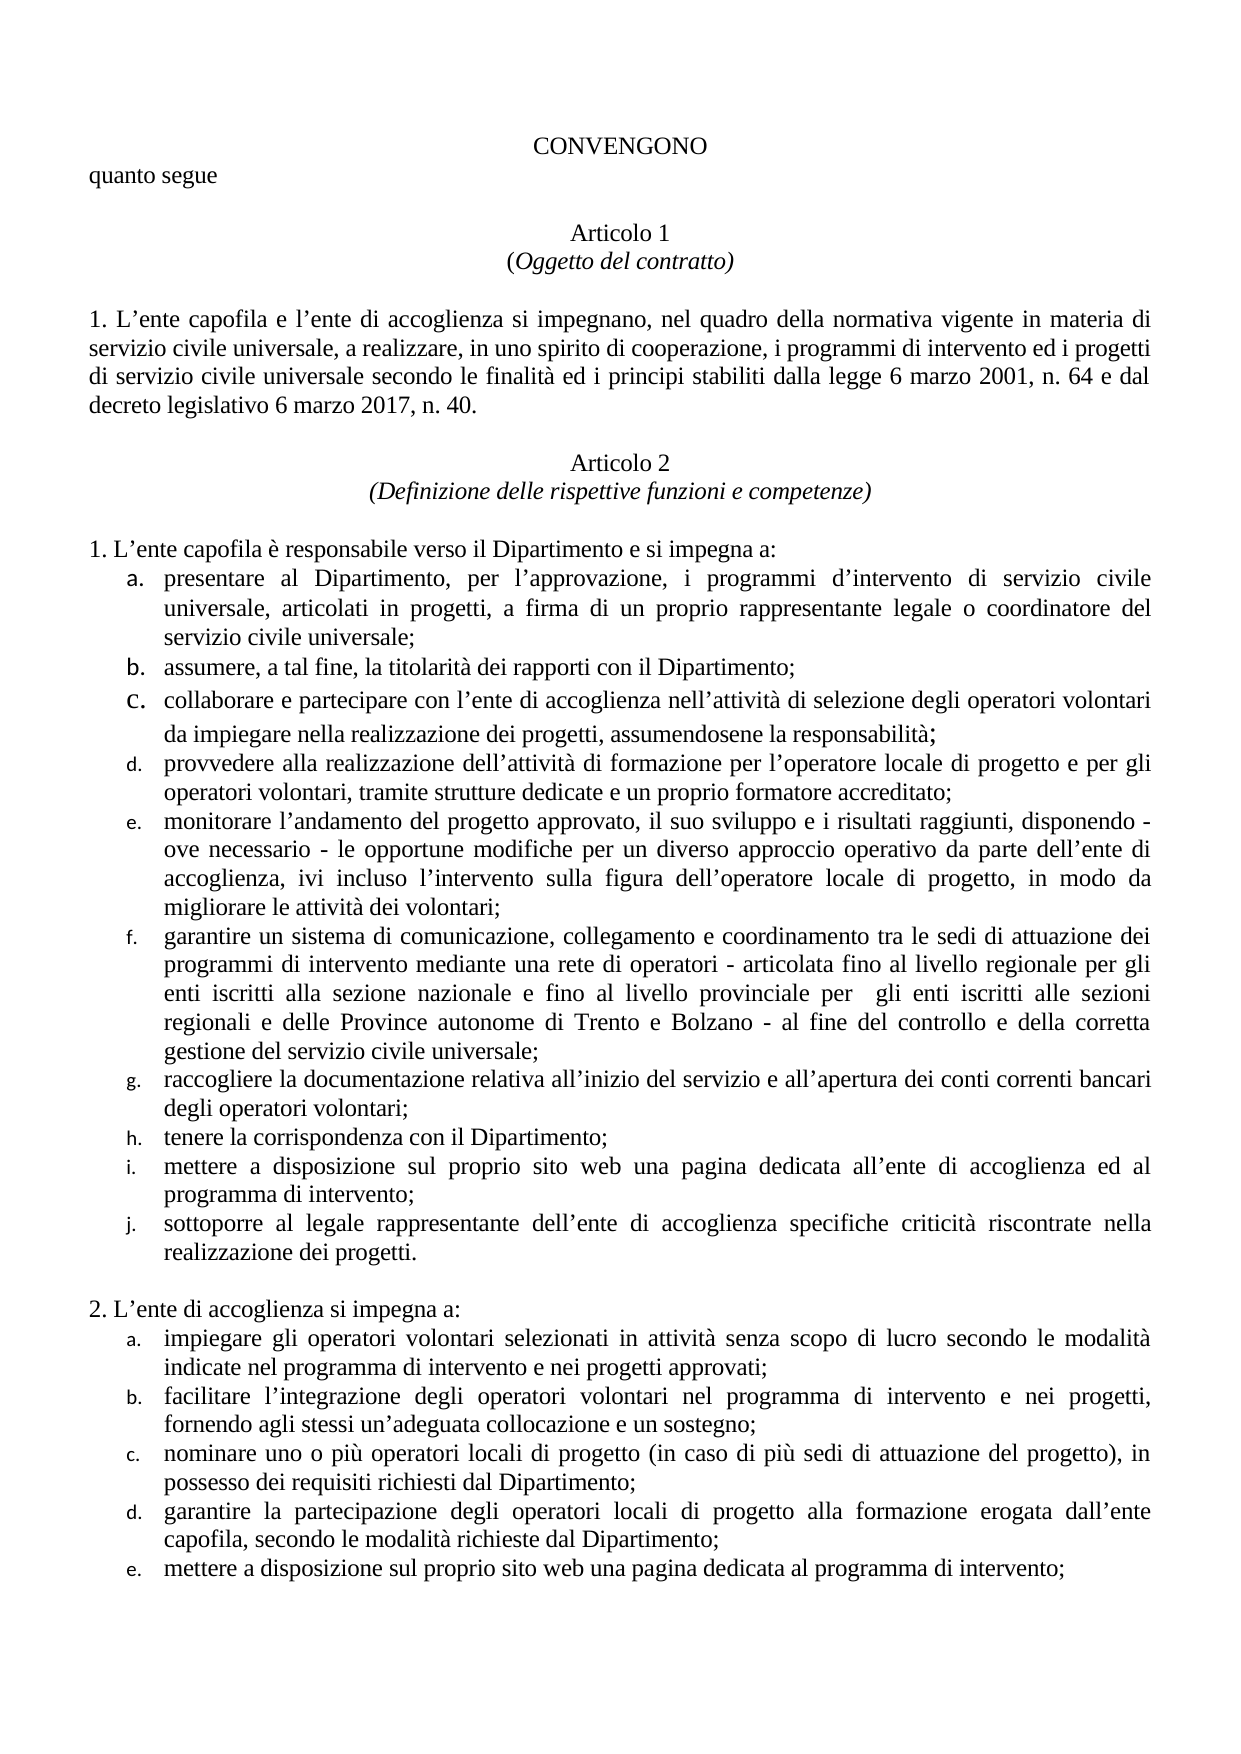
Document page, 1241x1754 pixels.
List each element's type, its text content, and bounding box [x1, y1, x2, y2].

list nominare uno o più operatori locali di progetto (in caso di più sedi di attuazione del progetto), in possesso dei requisiti richiesti dal Dipartimento; [126, 1438, 1152, 1496]
list impiegare gli operatori volontari selezionati in attività senza scopo di lucro secondo le modalità indicate nel programma di intervento e nei progetti approvati; [126, 1323, 1152, 1381]
text quanto segue [89, 160, 1152, 189]
list raccogliere la documentazione relativa all’inizio del servizio e all’apertura dei conti correnti bancari degli operatori volontari; [126, 1064, 1152, 1122]
text Articolo 2 [89, 448, 1152, 476]
list garantire un sistema di comunicazione, collegamento e coordinamento tra le sedi di attuazione dei programmi di intervento mediante una rete di operatori - articolata fino al livello regionale per gli enti iscritti alla sezione nazionale e fino al livello provinciale per gli enti iscritti alle sezioni regionali e delle Province autonome di Trento e Bolzano - al fine del controllo e della corretta gestione del servizio civile universale; [126, 921, 1152, 1064]
list assumere, a tal fine, la titolarità dei rapporti con il Dipartimento; [126, 651, 1152, 681]
list collaborare e partecipare con l’ente di accoglienza nell’attività di selezione degli operatori volontari da impiegare nella realizzazione dei progetti, assumendosene la responsabilità; [126, 681, 1152, 748]
text 2. L’ente di accoglienza si impegna a: [89, 1294, 1152, 1323]
text 1. L’ente capofila e l’ente di accoglienza si impegnano, nel quadro della normativa vigente in materia di servizio civile universale, a realizzare, in uno spirito di cooperazione, i programmi di intervento ed i progetti di servizio civile universale secondo le finalità ed i principi stabiliti dalla legge 6 marzo 2001, n. 64 e dal decreto legislativo 6 marzo 2017, n. 40. [89, 304, 1152, 419]
text Articolo 1 [89, 218, 1152, 246]
text (Oggetto del contratto) [89, 246, 1152, 275]
list tenere la corrispondenza con il Dipartimento; [126, 1122, 1152, 1151]
list facilitare l’integrazione degli operatori volontari nel programma di intervento e nei progetti, fornendo agli stessi un’adeguata collocazione e un sostegno; [126, 1381, 1152, 1438]
list mettere a disposizione sul proprio sito web una pagina dedicata all’ente di accoglienza ed al programma di intervento; [126, 1151, 1152, 1208]
list sottoporre al legale rappresentante dell’ente di accoglienza specifiche criticità riscontrate nella realizzazione dei progetti. [126, 1208, 1152, 1266]
text (Definizione delle rispettive funzioni e competenze) [89, 476, 1152, 505]
list monitorare l’andamento del progetto approvato, il suo sviluppo e i risultati raggiunti, disponendo - ove necessario - le opportune modifiche per un diverso approccio operativo da parte dell’ente di accoglienza, ivi incluso l’intervento sulla figura dell’operatore locale di progetto, in modo da migliorare le attività dei volontari; [126, 806, 1152, 921]
text 1. L’ente capofila è responsabile verso il Dipartimento e si impegna a: [89, 534, 1152, 563]
text CONVENGONO [89, 131, 1152, 160]
list presentare al Dipartimento, per l’approvazione, i programmi d’intervento di servizio civile universale, articolati in progetti, a firma di un proprio rappresentante legale o coordinatore del servizio civile universale; [126, 563, 1152, 651]
list garantire la partecipazione degli operatori locali di progetto alla formazione erogata dall’ente capofila, secondo le modalità richieste dal Dipartimento; [126, 1496, 1152, 1553]
list provvedere alla realizzazione dell’attività di formazione per l’operatore locale di progetto e per gli operatori volontari, tramite strutture dedicate e un proprio formatore accreditato; [126, 748, 1152, 806]
list mettere a disposizione sul proprio sito web una pagina dedicata al programma di intervento; [126, 1553, 1152, 1582]
